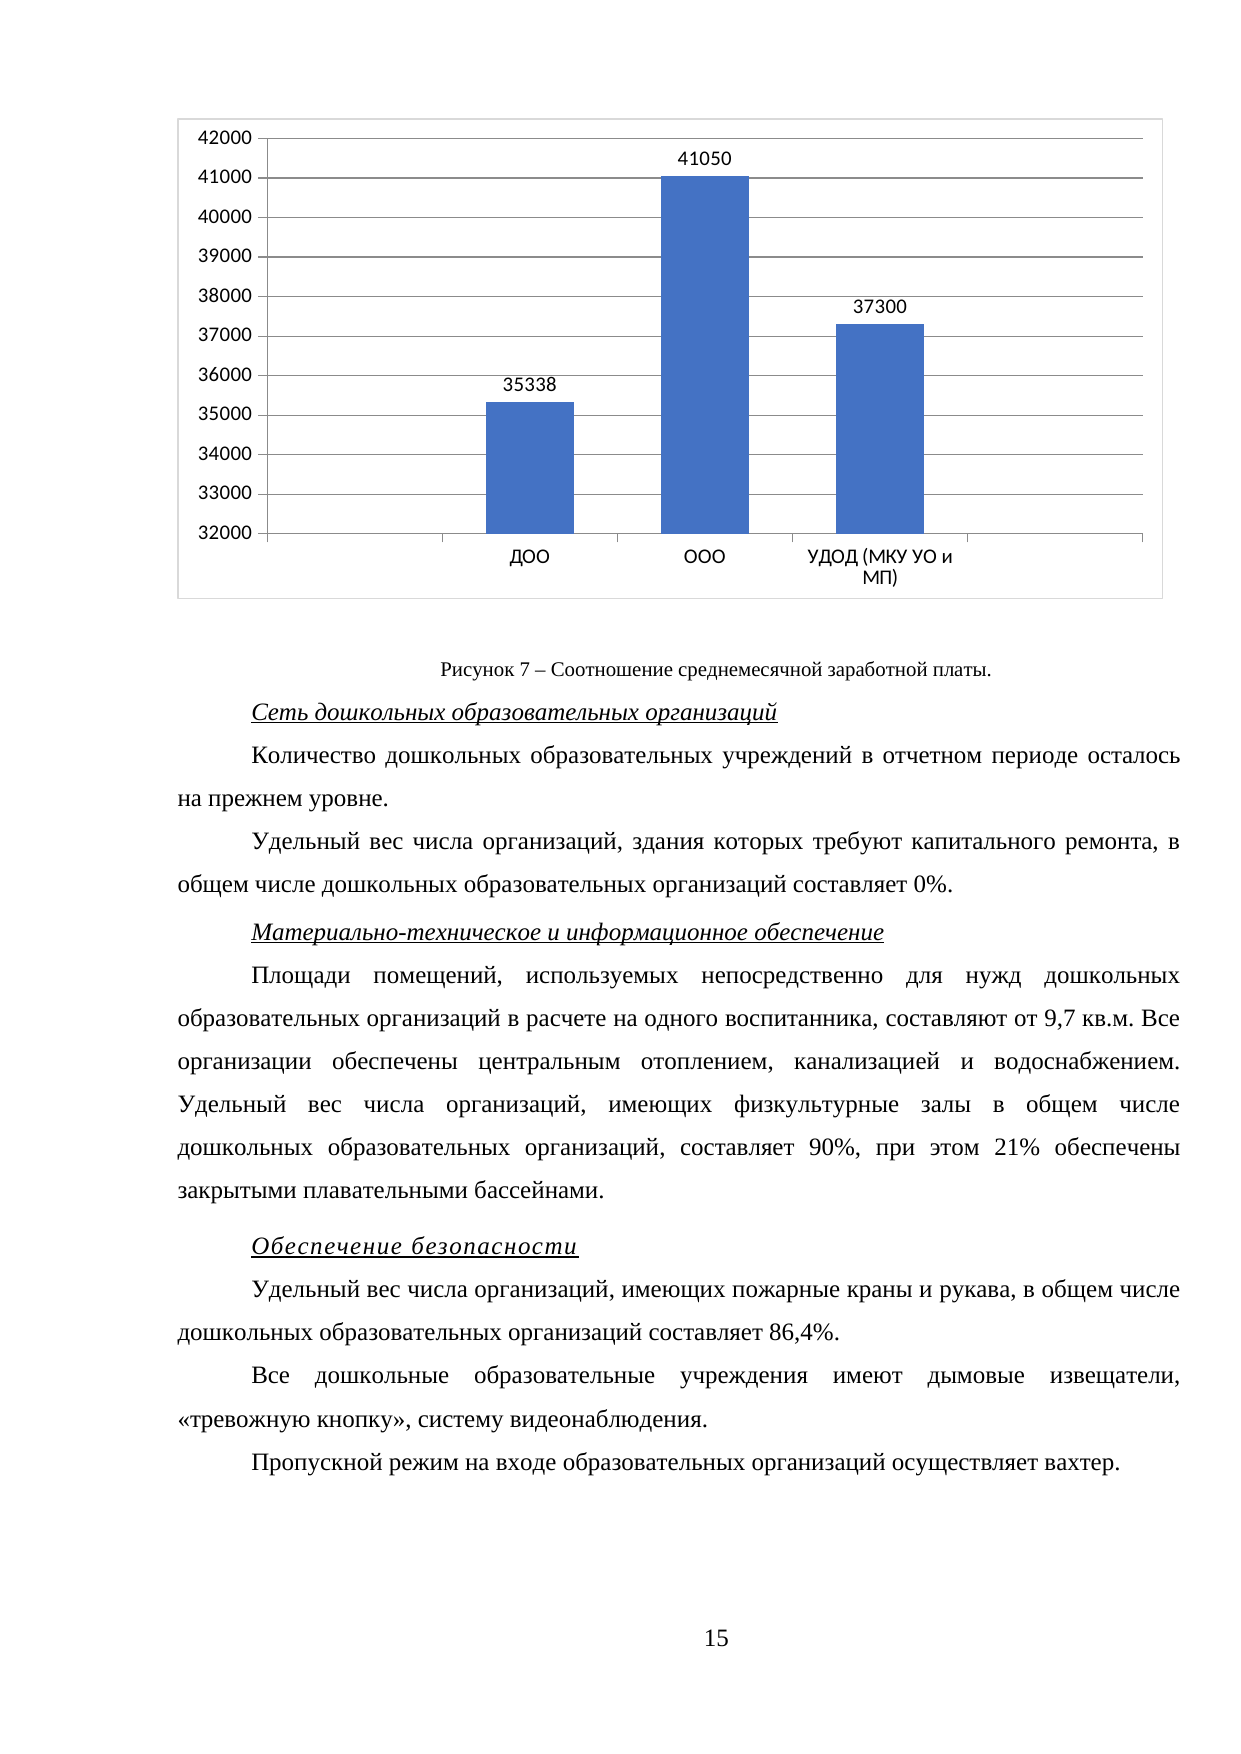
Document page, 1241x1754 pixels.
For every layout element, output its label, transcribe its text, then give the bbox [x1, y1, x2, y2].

text Количество дошкольных образовательных учреждений в отчетном периоде осталось на прежнем уровне. [177, 740, 1181, 812]
text Площади помещений, используемых непосредственно для нужд дошкольных образовательных организаций в расчете на одного воспитанника, составляют от 9,7 кв.м. Все организации обеспечены центральным отоплением, канализацией и водоснабжением. Удельный вес числа организаций, имеющих физкультурные залы в общем числе дошкольных образовательных организаций, составляет 90%, при этом 21% обеспечены закрытыми плавательными бассейнами. [177, 960, 1181, 1204]
text Рисунок 7 – Соотношение среднемесячной заработной платы. [177, 657, 1181, 681]
text Удельный вес числа организаций, имеющих пожарные краны и рукава, в общем числе дошкольных образовательных организаций составляет 86,4%. [177, 1274, 1181, 1346]
subtitle Обеспечение безопасности [177, 1231, 1181, 1260]
text Удельный вес числа организаций, здания которых требуют капитального ремонта, в общем числе дошкольных образовательных организаций составляет 0%. [177, 826, 1181, 898]
text Пропускной режим на входе образовательных организаций осуществляет вахтер. [177, 1447, 1181, 1476]
text Все дошкольные образовательные учреждения имеют дымовые извещатели, «тревожную кнопку», систему видеонаблюдения. [177, 1361, 1181, 1432]
